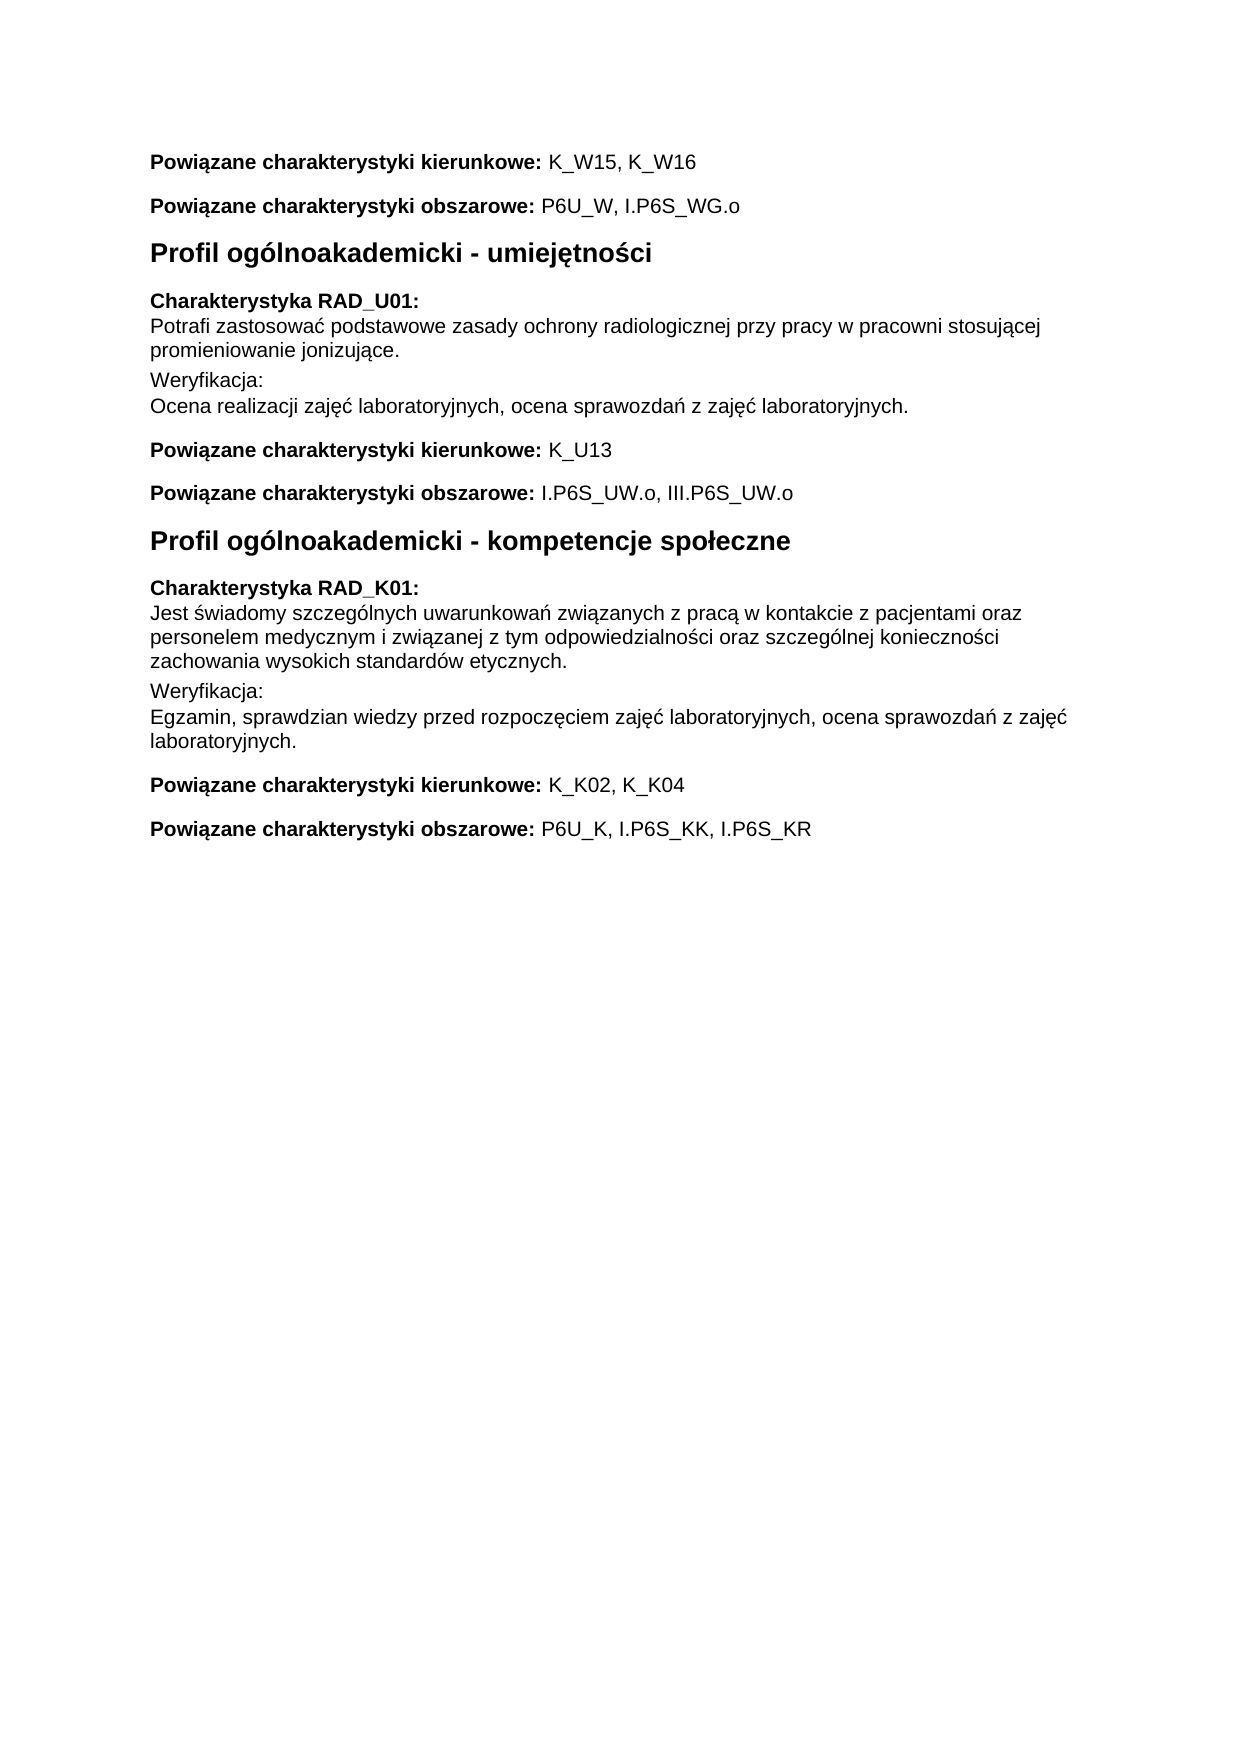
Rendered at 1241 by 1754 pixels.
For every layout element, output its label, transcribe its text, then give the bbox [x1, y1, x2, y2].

text Powiązane charakterystyki kierunkowe: K_U13 [150, 437, 1090, 461]
text Ocena realizacji zajęć laboratoryjnych, ocena sprawozdań z zajęć laboratoryjnych. [150, 394, 1090, 418]
text Weryfikacja: [150, 679, 1090, 703]
subtitle Profil ogólnoakademicki - kompetencje społeczne [150, 525, 1090, 556]
text Powiązane charakterystyki kierunkowe: K_K02, K_K04 [150, 773, 1090, 797]
text Weryfikacja: [150, 368, 1090, 392]
text Potrafi zastosować podstawowe zasady ochrony radiologicznej przy pracy w pracowni stosującej promieniowanie jonizujące. [150, 313, 1090, 361]
text Charakterystyka RAD_K01: [150, 576, 1090, 600]
text Powiązane charakterystyki kierunkowe: K_W15, K_W16 [150, 150, 1090, 174]
subtitle Profil ogólnoakademicki - umiejętności [150, 237, 1090, 269]
text Powiązane charakterystyki obszarowe: I.P6S_UW.o, III.P6S_UW.o [150, 481, 1090, 505]
text Powiązane charakterystyki obszarowe: P6U_K, I.P6S_KK, I.P6S_KR [150, 817, 1090, 841]
text Charakterystyka RAD_U01: [150, 288, 1090, 312]
text Powiązane charakterystyki obszarowe: P6U_W, I.P6S_WG.o [150, 194, 1090, 218]
text Jest świadomy szczególnych uwarunkowań związanych z pracą w kontakcie z pacjentami oraz personelem medycznym i związanej z tym odpowiedzialności oraz szczególnej konieczności zachowania wysokich standardów etycznych. [150, 601, 1090, 673]
text Egzamin, sprawdzian wiedzy przed rozpoczęciem zajęć laboratoryjnych, ocena sprawozdań z zajęć laboratoryjnych. [150, 705, 1090, 753]
